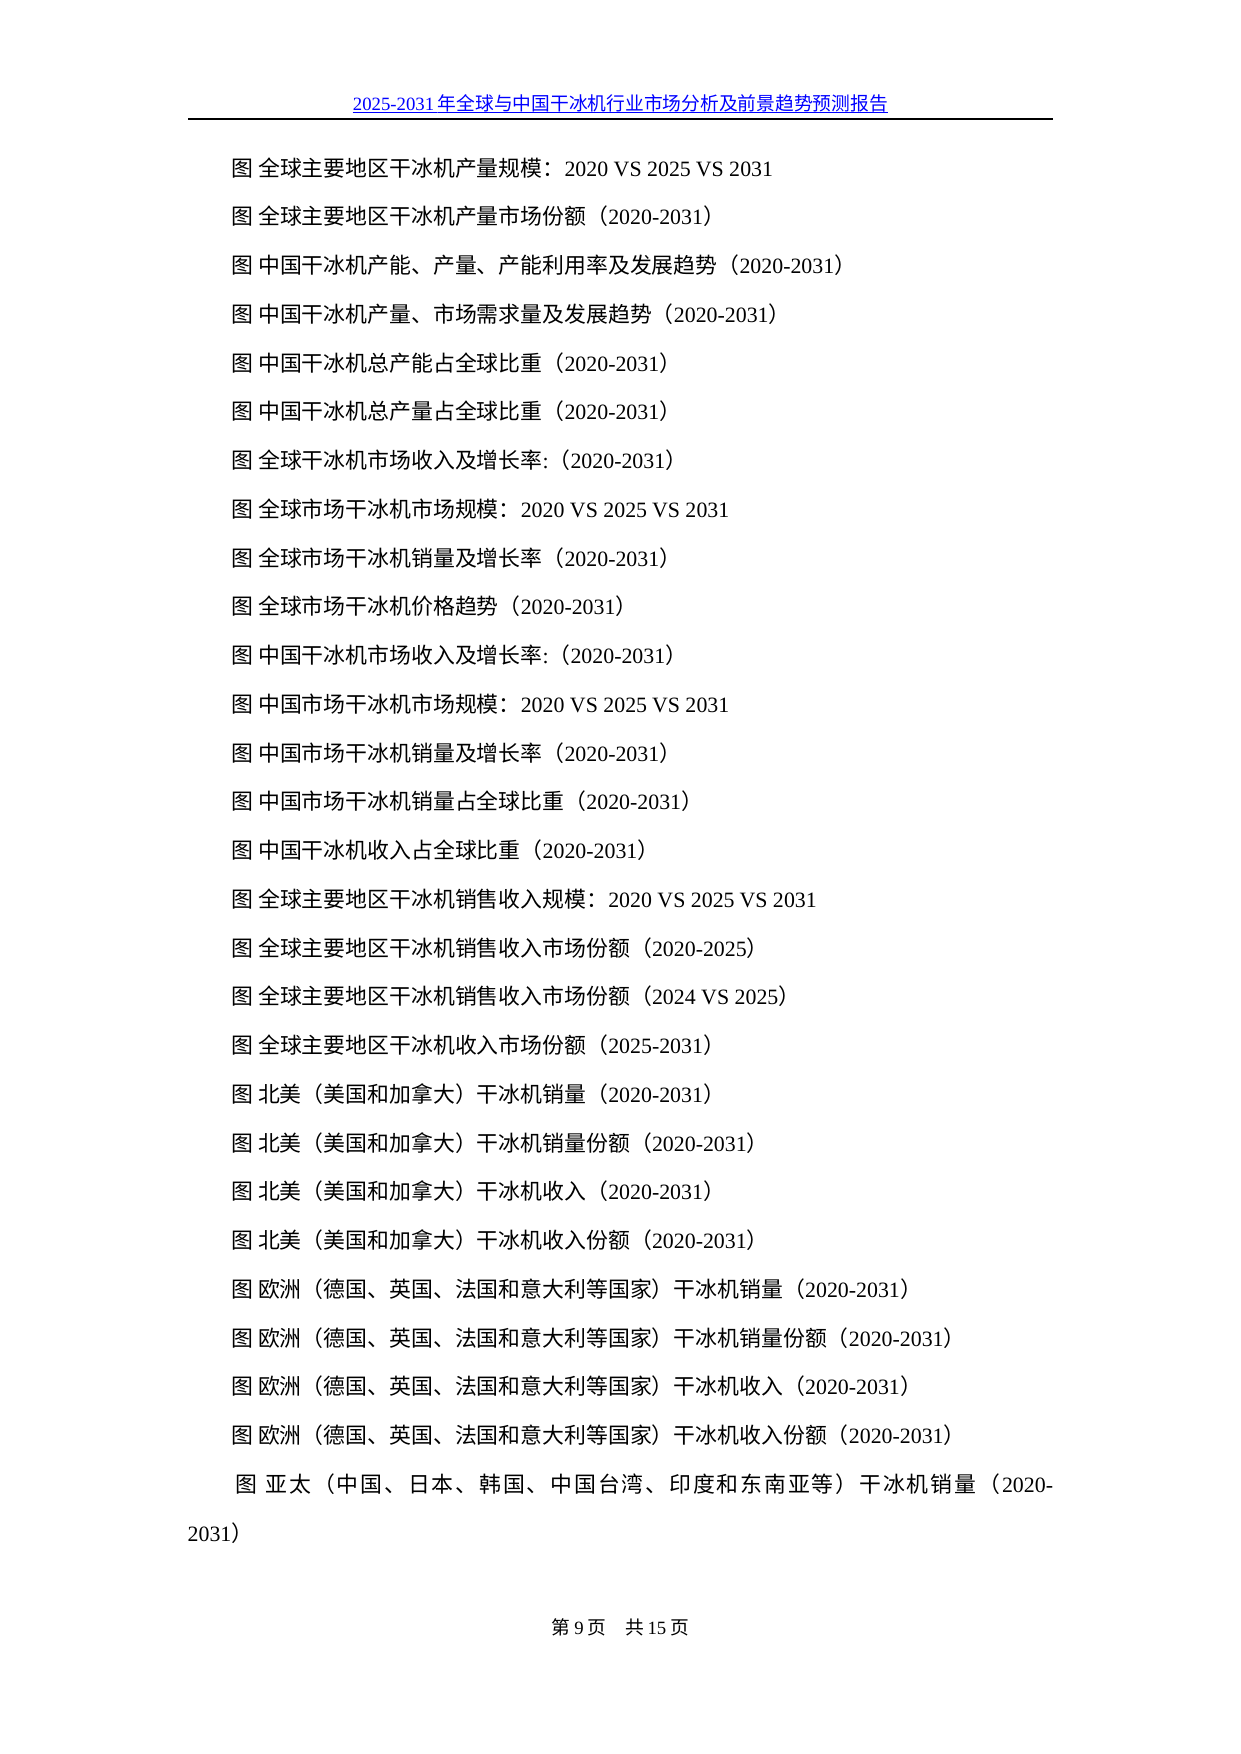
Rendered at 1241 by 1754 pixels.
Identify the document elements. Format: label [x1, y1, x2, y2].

text [187, 150, 1053, 1548]
